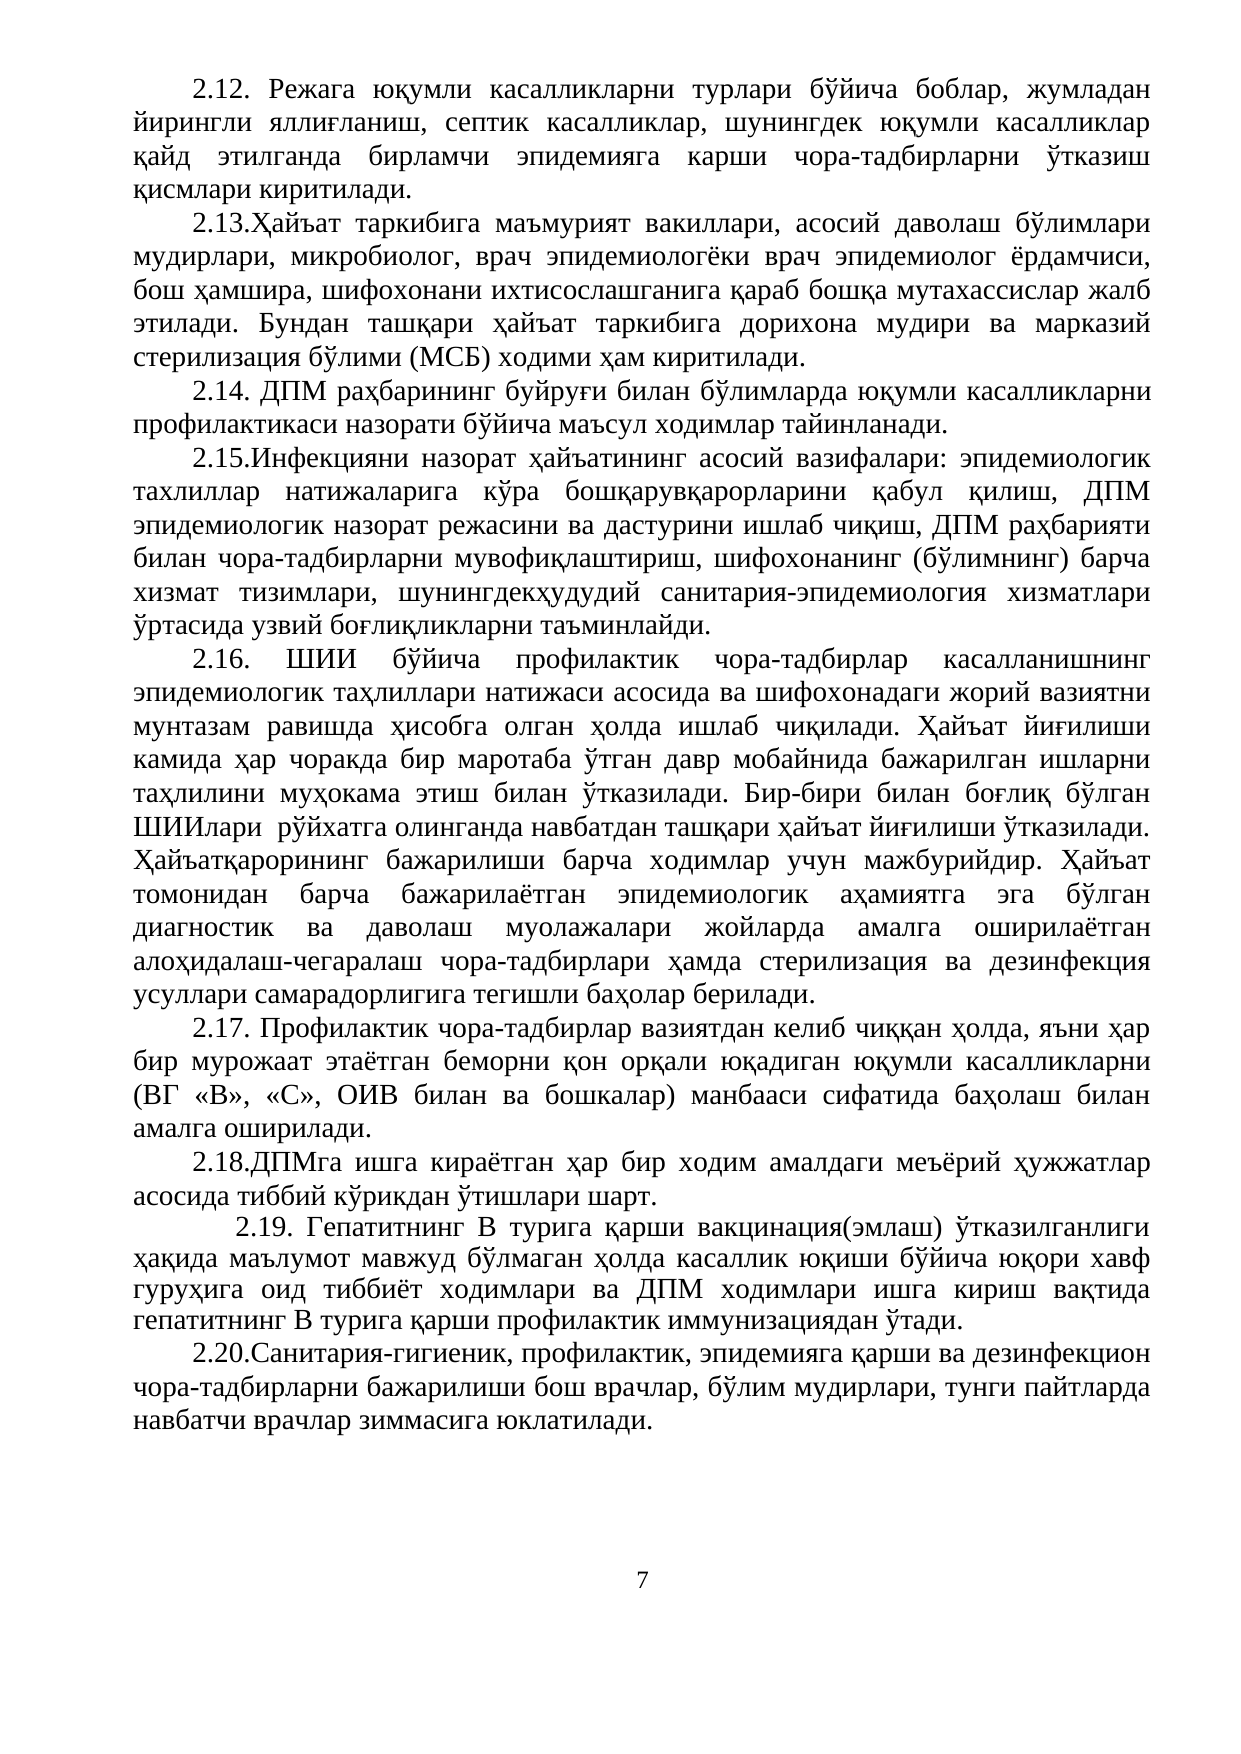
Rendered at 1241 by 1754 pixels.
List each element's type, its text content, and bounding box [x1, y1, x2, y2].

text 2.14. ДПМ раҳбарининг буйруғи билан бўлимларда юқумли касалликларни профилактикаси назорати бўйича маъсул ходимлар тайинланади. [133, 373, 1152, 440]
text 2.12. Режага юқумли касалликларни турлари бўйича боблар, жумладан йирингли яллиғланиш, септик касалликлар, шунингдек юқумли касалликлар қайд этилганда бирламчи эпидемияга карши чора-тадбирларни ўтказиш қисмлари киритилади. [133, 71, 1152, 205]
text 2.16. ШИИ бўйича профилактик чора-тадбирлар касалланишнинг эпидемиологик таҳлиллари натижаси асосида ва шифохонадаги жорий вазиятни мунтазам равишда ҳисобга олган ҳолда ишлаб чиқилади. Ҳайъат йиғилиши камида ҳар чоракда бир маротаба ўтган давр мобайнида бажарилган ишларни таҳлилини муҳокама этиш билан ўтказилади. Бир-бири билан боғлиқ бўлган ШИИлари рўйхатга олинганда навбатдан ташқари ҳайъат йиғилиши ўтказилади. Ҳайъатқарорининг бажарилиши барча ходимлар учун мажбурийдир. Ҳайъат томонидан барча бажарилаётган эпидемиологик аҳамиятга эга бўлган диагностик ва даволаш муолажалари жойларда амалга оширилаётган алоҳидалаш-чегаралаш чора-тадбирлари ҳамда стерилизация ва дезинфекция усуллари самарадорлигига тегишли баҳолар берилади. [133, 641, 1152, 1010]
text 2.13.Ҳайъат таркибига маъмурият вакиллари, асосий даволаш бўлимлари мудирлари, микробиолог, врач эпидемиологёки врач эпидемиолог ёрдамчиси, бош ҳамшира, шифохонани ихтисослашганига қараб бошқа мутахассислар жалб этилади. Бундан ташқари ҳайъат таркибига дорихона мудири ва марказий стерилизация бўлими (МСБ) ходими ҳам киритилади. [133, 205, 1152, 373]
text 2.18.ДПМга ишга кираётган ҳар бир ходим амалдаги меъёрий ҳужжатлар асосида тиббий кўрикдан ўтишлари шарт. [133, 1144, 1152, 1211]
text 2.17. Профилактик чора-тадбирлар вазиятдан келиб чиққан ҳолда, яъни ҳар бир мурожаат этаётган беморни қон орқали юқадиган юқумли касалликларни (ВГ «В», «С», ОИВ билан ва бошкалар) манбааси сифатида баҳолаш билан амалга оширилади. [133, 1010, 1152, 1144]
text 2.20.Санитария-гигиеник, профилактик, эпидемияга қарши ва дезинфекцион чора-тадбирларни бажарилиши бош врачлар, бўлим мудирлари, тунги пайтларда навбатчи врачлар зиммасига юклатилади. [133, 1335, 1152, 1436]
text 2.19. Гепатитнинг В турига қарши вакцинация(эмлаш) ўтказилганлиги ҳақида маълумот мавжуд бўлмаган ҳолда касаллик юқиши бўйича юқори хавф гуруҳига оид тиббиёт ходимлари ва ДПМ ходимлари ишга кириш вақтида гепатитнинг В турига қарши профилактик иммунизациядан ўтади. [133, 1211, 1152, 1335]
text 2.15.Инфекцияни назорат ҳайъатининг асосий вазифалари: эпидемиологик тахлиллар натижаларига кўра бошқарувқарорларини қабул қилиш, ДПМ эпидемиологик назорат режасини ва дастурини ишлаб чиқиш, ДПМ раҳбарияти билан чора-тадбирларни мувофиқлаштириш, шифохонанинг (бўлимнинг) барча хизмат тизимлари, шунингдекҳудудий санитария-эпидемиология хизматлари ўртасида узвий боғлиқликларни таъминлайди. [133, 440, 1152, 641]
